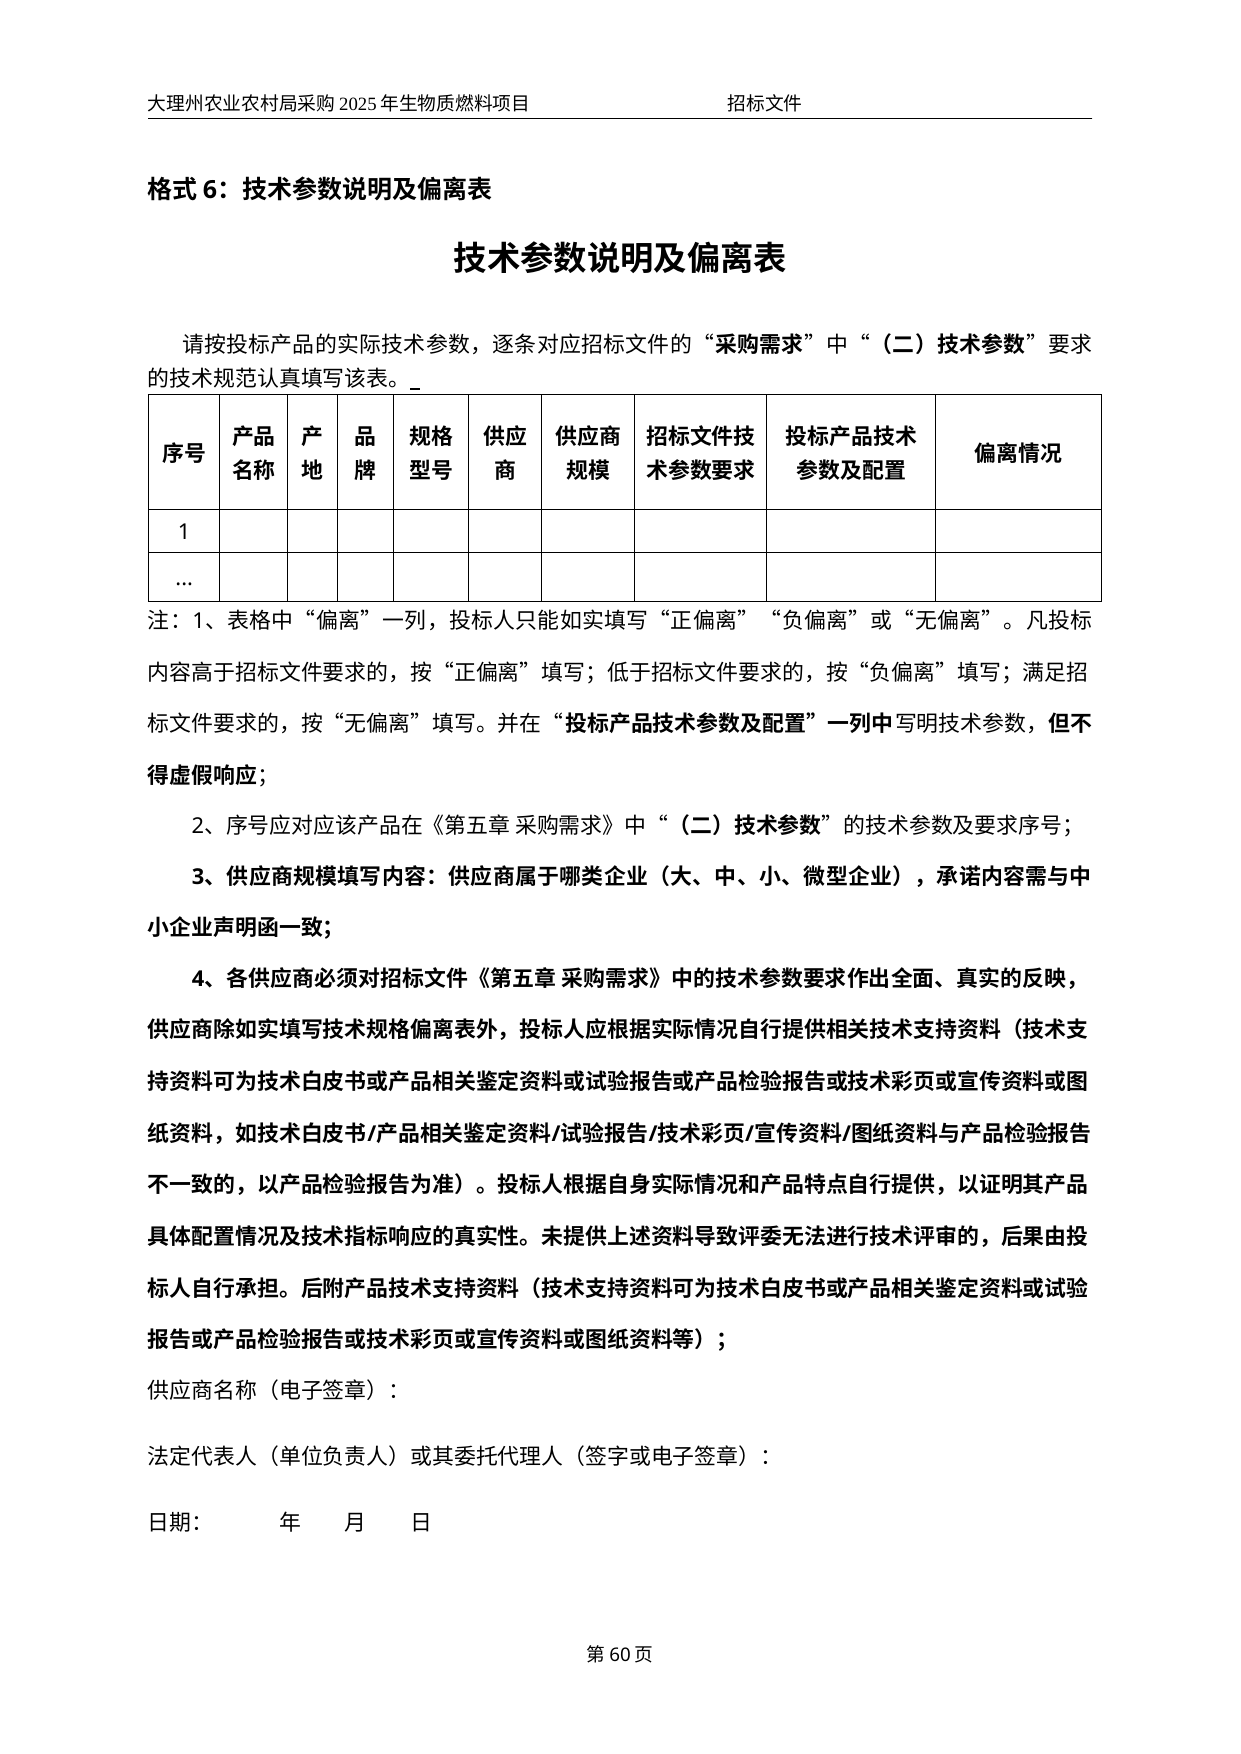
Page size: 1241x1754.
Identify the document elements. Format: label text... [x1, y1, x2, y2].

table_cell [338, 553, 393, 601]
table_cell [635, 510, 766, 552]
table_cell ... [149, 553, 219, 601]
table_header 偏离情况 [936, 395, 1101, 508]
table_header 品牌 [338, 395, 393, 508]
table_cell [394, 553, 468, 601]
text 供应商名称（电子签章）： [148, 1371, 1092, 1406]
text 格式6：技术参数说明及偏离表 [148, 153, 1092, 222]
table_cell [542, 553, 634, 601]
table_header 投标产品技术参数及配置 [767, 395, 935, 508]
table_cell [936, 553, 1101, 601]
table_header 规格型号 [394, 395, 468, 508]
text 2、序号应对应该产品在《第五章 采购需求》中“（二）技术参数”的技术参数及要求序号； [148, 807, 1092, 842]
table_cell [338, 510, 393, 552]
table_cell [394, 510, 468, 552]
table_header 产地 [288, 395, 337, 508]
table_header 产品名称 [220, 395, 287, 508]
table_header 招标文件技术参数要求 [635, 395, 766, 508]
table_cell [288, 553, 337, 601]
table_cell [288, 510, 337, 552]
table_cell [220, 553, 287, 601]
text 注：1、表格中“偏离”一列，投标人只能如实填写“正偏离”“负偏离”或“无偏离”。凡投标内容高于招标文件要求的，按“正偏离”填写；低于招标文件要求的，按“负偏离”填写；满足招标文件要求的，按“无偏离”填写。并在“投标产品技术参数及配置”一列中写明技术参数，但不得虚假响应； [148, 602, 1092, 791]
text 请按投标产品的实际技术参数，逐条对应招标文件的“采购需求”中“（二）技术参数”要求的技术规范认真填写该表。 [148, 325, 1092, 394]
text 3、供应商规模填写内容：供应商属于哪类企业（大、中、小、微型企业），承诺内容需与中小企业声明函一致； [148, 857, 1092, 943]
text 日期： 年 月 日 [148, 1504, 1092, 1538]
table_cell [469, 510, 541, 552]
table_cell [767, 510, 935, 552]
table_cell [542, 510, 634, 552]
table_header 序号 [149, 395, 219, 508]
text 技术参数说明及偏离表 [148, 222, 1092, 291]
table_header 供应商规模 [542, 395, 634, 508]
text 法定代表人（单位负责人）或其委托代理人（签字或电子签章）： [148, 1437, 1092, 1472]
table_cell [220, 510, 287, 552]
table_cell [635, 553, 766, 601]
text 4、各供应商必须对招标文件《第五章 采购需求》中的技术参数要求作出全面、真实的反映，供应商除如实填写技术规格偏离表外，投标人应根据实际情况自行提供相关技术支持资料（技术支持资料可为技术白皮书或产品相关鉴定资料或试验报告或产品检验报告或技术彩页或宣传资料或图纸资料，如技术白皮书/产品相关鉴定资料/试验报告/技术彩页/宣传资料/图纸资料与产品检验报告不一致的，以产品检验报告为准）。投标人根据自身实际情况和产品特点自行提供，以证明其产品具体配置情况及技术指标响应的真实性。未提供上述资料导致评委无法进行技术评审的，后果由投标人自行承担。后附产品技术支持资料（技术支持资料可为技术白皮书或产品相关鉴定资料或试验报告或产品检验报告或技术彩页或宣传资料或图纸资料等）； [148, 959, 1092, 1356]
table_header 供应商 [469, 395, 541, 508]
table_cell 1 [149, 510, 219, 552]
table_cell [767, 553, 935, 601]
table_cell [469, 553, 541, 601]
table_cell [936, 510, 1101, 552]
